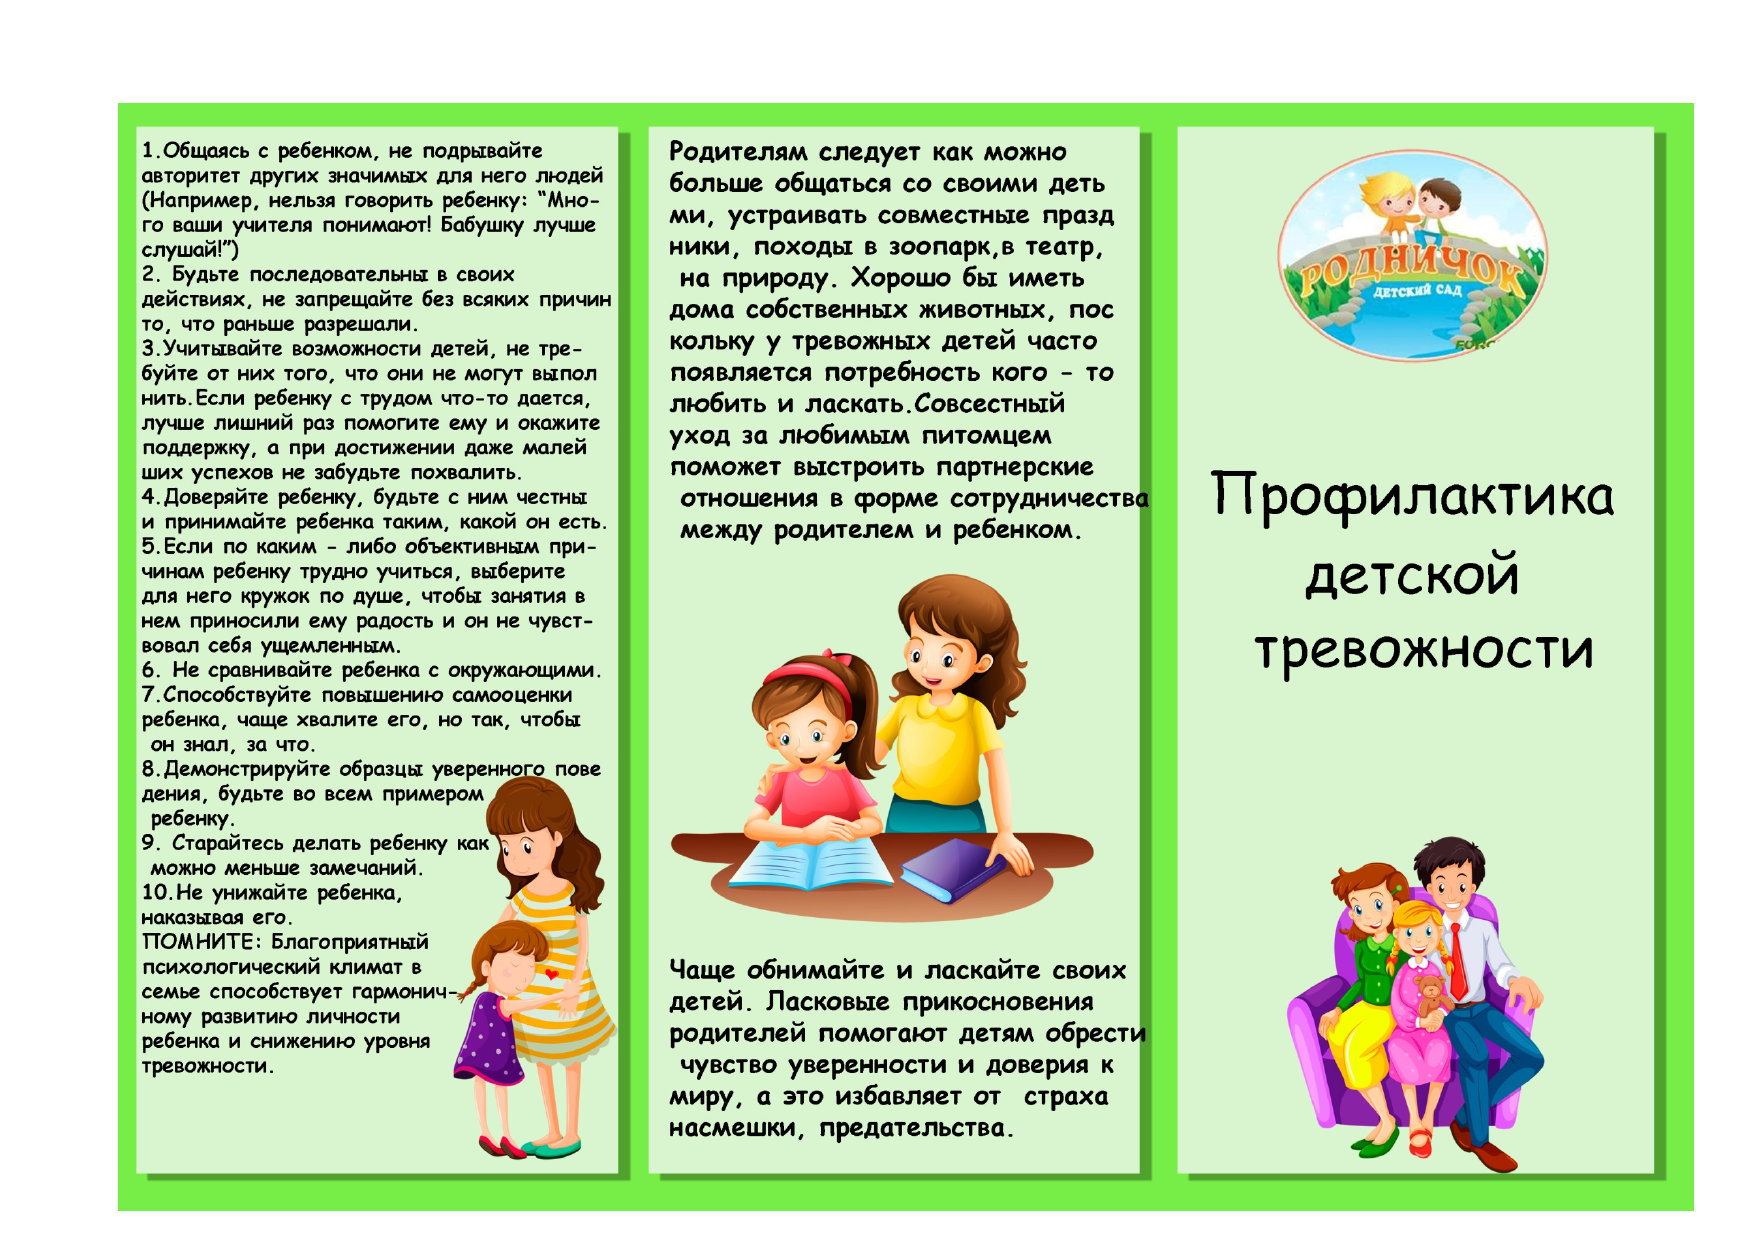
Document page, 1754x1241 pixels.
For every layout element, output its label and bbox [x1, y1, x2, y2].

picture [118, 103, 1695, 1211]
